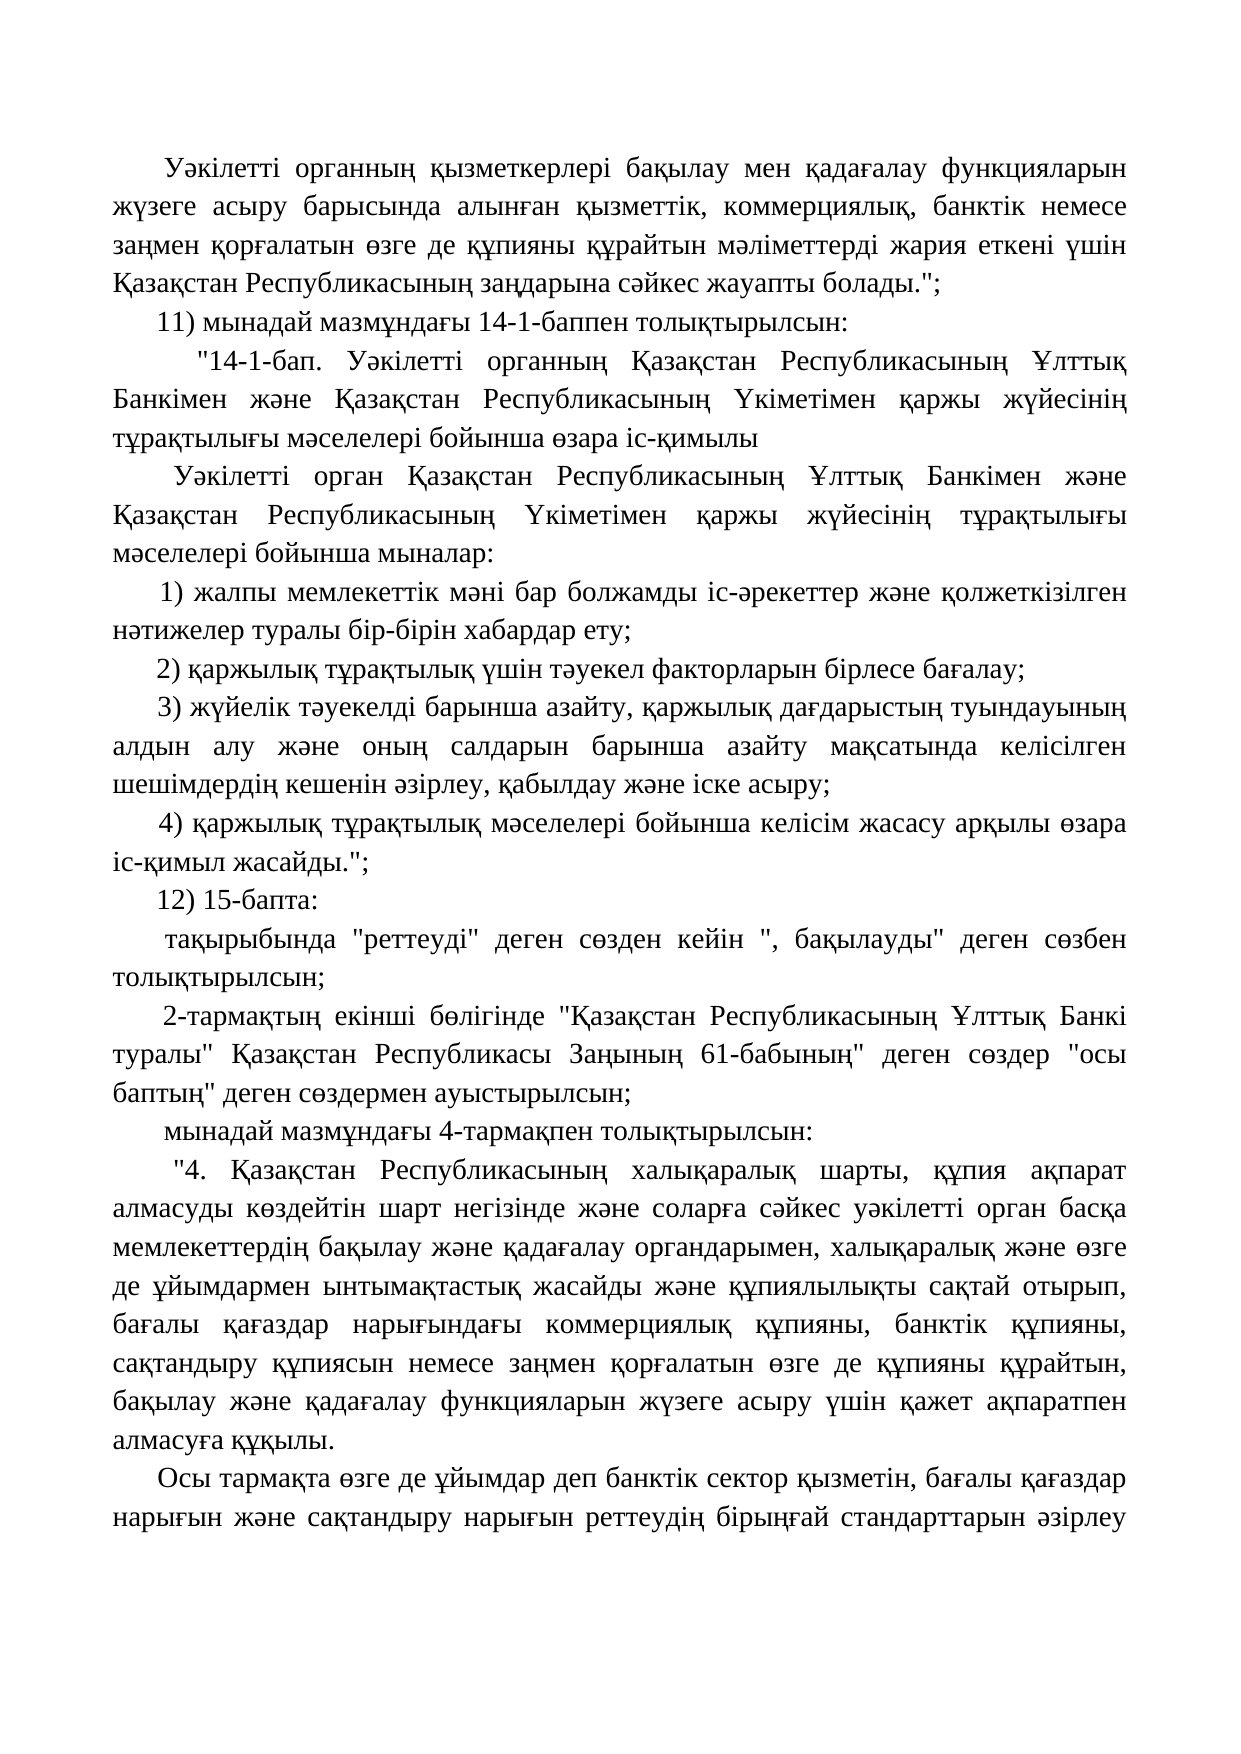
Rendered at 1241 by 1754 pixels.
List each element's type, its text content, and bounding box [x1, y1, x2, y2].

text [112, 1460, 1128, 1532]
text 1) жалпы мемлекеттік мәні бар болжамды іс-әрекеттер және қолжеткізілген нәтижелер туралы бір-бірін хабардар ету; [112, 574, 1128, 646]
text 4) қаржылық тұрақтылық мәселелері бойынша келісім жасасу арқылы өзара іс-қимыл жасайды."; [112, 805, 1128, 877]
text тақырыбында "реттеуді" деген сөзден кейін ", бақылауды" деген сөзбен толықтырылсын; [112, 921, 1128, 993]
text "4. Қазақстан Республикасының халықаралық шарты, құпия ақпарат алмасуды көздейтін шарт негізінде және соларға сәйкес уәкілетті орган басқа мемлекеттердің бақылау және қадағалау органдарымен, халықаралық және өзге де ұйымдармен ынтымақтастық жасайды және құпиялылықты сақтай отырып, бағалы қағаздар нарығындағы коммерциялық құпияны, банктік құпияны, сақтандыру құпиясын немесе заңмен қорғалатын өзге де құпияны құрайтын, бақылау және қадағалау функцияларын жүзеге асыру үшін қажет ақпаратпен алмасуға құқылы. [112, 1152, 1128, 1455]
text Уәкілетті орган Қазақстан Республикасының Ұлттық Банкімен және Қазақстан Республикасының Үкіметімен қаржы жүйесінің тұрақтылығы мәселелері бойынша мыналар: [112, 458, 1128, 569]
text 11) мынадай мазмұндағы 14-1-баппен толықтырылсын: [112, 304, 1128, 338]
text 2-тармақтың екінші бөлігінде "Қазақстан Республикасының Ұлттық Банкі туралы" Қазақстан Республикасы Заңының 61-бабының" деген сөздер "осы баптың" деген сөздермен ауыстырылсын; [112, 998, 1128, 1108]
text 3) жүйелік тәуекелді барынша азайту, қаржылық дағдарыстың туындауының алдын алу және оның салдарын барынша азайту мақсатында келісілген шешімдердің кешенін әзірлеу, қабылдау және іске асыру; [112, 689, 1128, 800]
text 2) қаржылық тұрақтылық үшін тәуекел факторларын бірлесе бағалау; [112, 651, 1128, 684]
text "14-1-бап. Уәкілетті органның Қазақстан Республикасының Ұлттық Банкімен және Қазақстан Республикасының Үкіметімен қаржы жүйесінің тұрақтылығы мәселелері бойынша өзара іс-қимылы [112, 343, 1128, 453]
text Уәкілетті органның қызметкерлері бақылау мен қадағалау функцияларын жүзеге асыру барысында алынған қызметтік, коммерциялық, банктік немесе заңмен қорғалатын өзге де құпияны құрайтын мәліметтерді жария еткені үшін Қазақстан Республикасының заңдарына сәйкес жауапты болады."; [112, 150, 1128, 299]
text 12) 15-бапта: [112, 882, 1128, 916]
text мынадай мазмұндағы 4-тармақпен толықтырылсын: [112, 1113, 1128, 1147]
